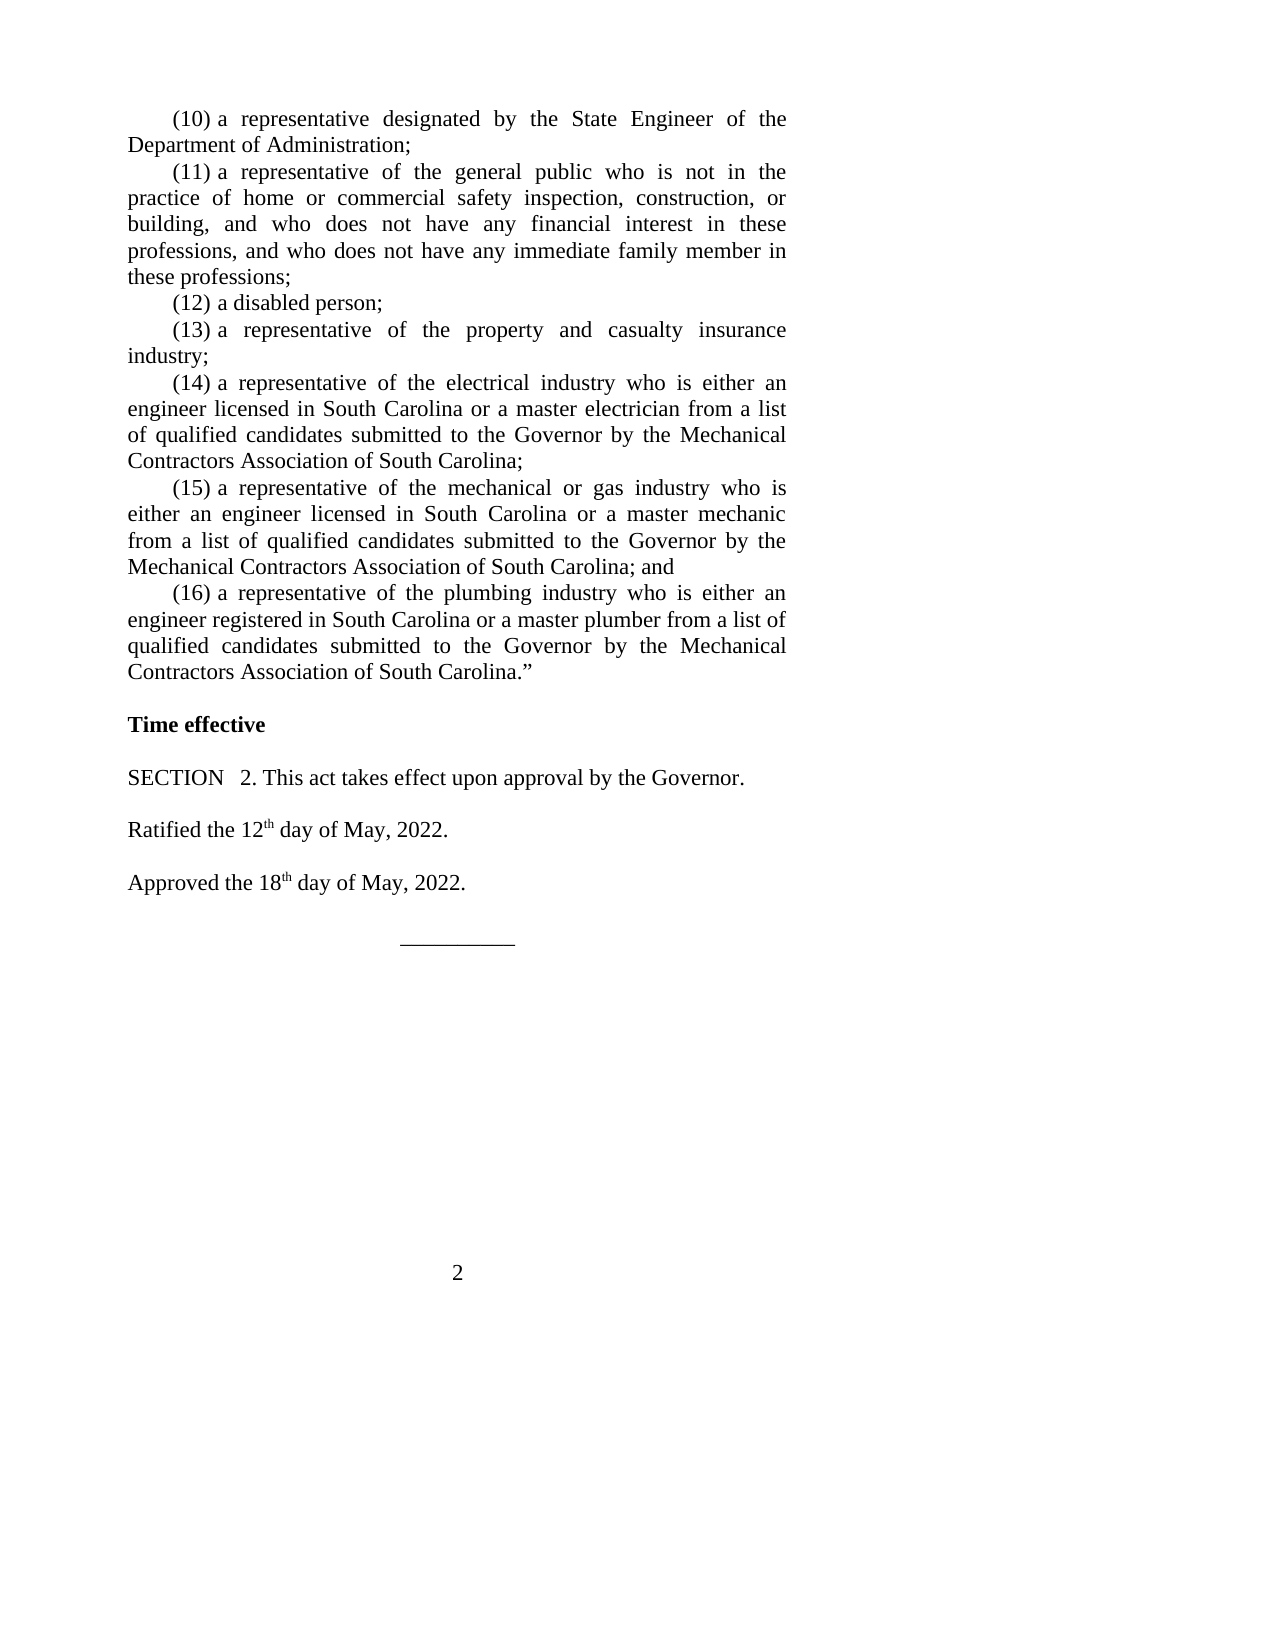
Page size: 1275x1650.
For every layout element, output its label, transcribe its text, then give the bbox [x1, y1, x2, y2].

text (13) a representative of the property and casualty insurance industry; [127, 316, 787, 368]
text __________ [127, 922, 787, 948]
text Approved the 18th day of May, 2022. [127, 869, 787, 896]
text (12) a disabled person; [127, 289, 787, 316]
text Time effective [127, 711, 787, 737]
text (14) a representative of the electrical industry who is either an engineer licensed in South Carolina or a master electrician from a list of qualified candidates submitted to the Governor by the Mechanical Contractors Association of South Carolina; [127, 368, 787, 474]
text (15) a representative of the mechanical or gas industry who is either an engineer licensed in South Carolina or a master mechanic from a list of qualified candidates submitted to the Governor by the Mechanical Contractors Association of South Carolina; and [127, 474, 787, 579]
text (11) a representative of the general public who is not in the practice of home or commercial safety inspection, construction, or building, and who does not have any financial interest in these professions, and who does not have any immediate family member in these professions; [127, 158, 787, 289]
text Ratified the 12th day of May, 2022. [127, 817, 787, 843]
text (10) a representative designated by the State Engineer of the Department of Administration; [127, 105, 787, 158]
text (16) a representative of the plumbing industry who is either an engineer registered in South Carolina or a master plumber from a list of qualified candidates submitted to the Governor by the Mechanical Contractors Association of South Carolina.” [127, 579, 787, 685]
text SECTION 2. This act takes effect upon approval by the Governor. [127, 764, 787, 790]
